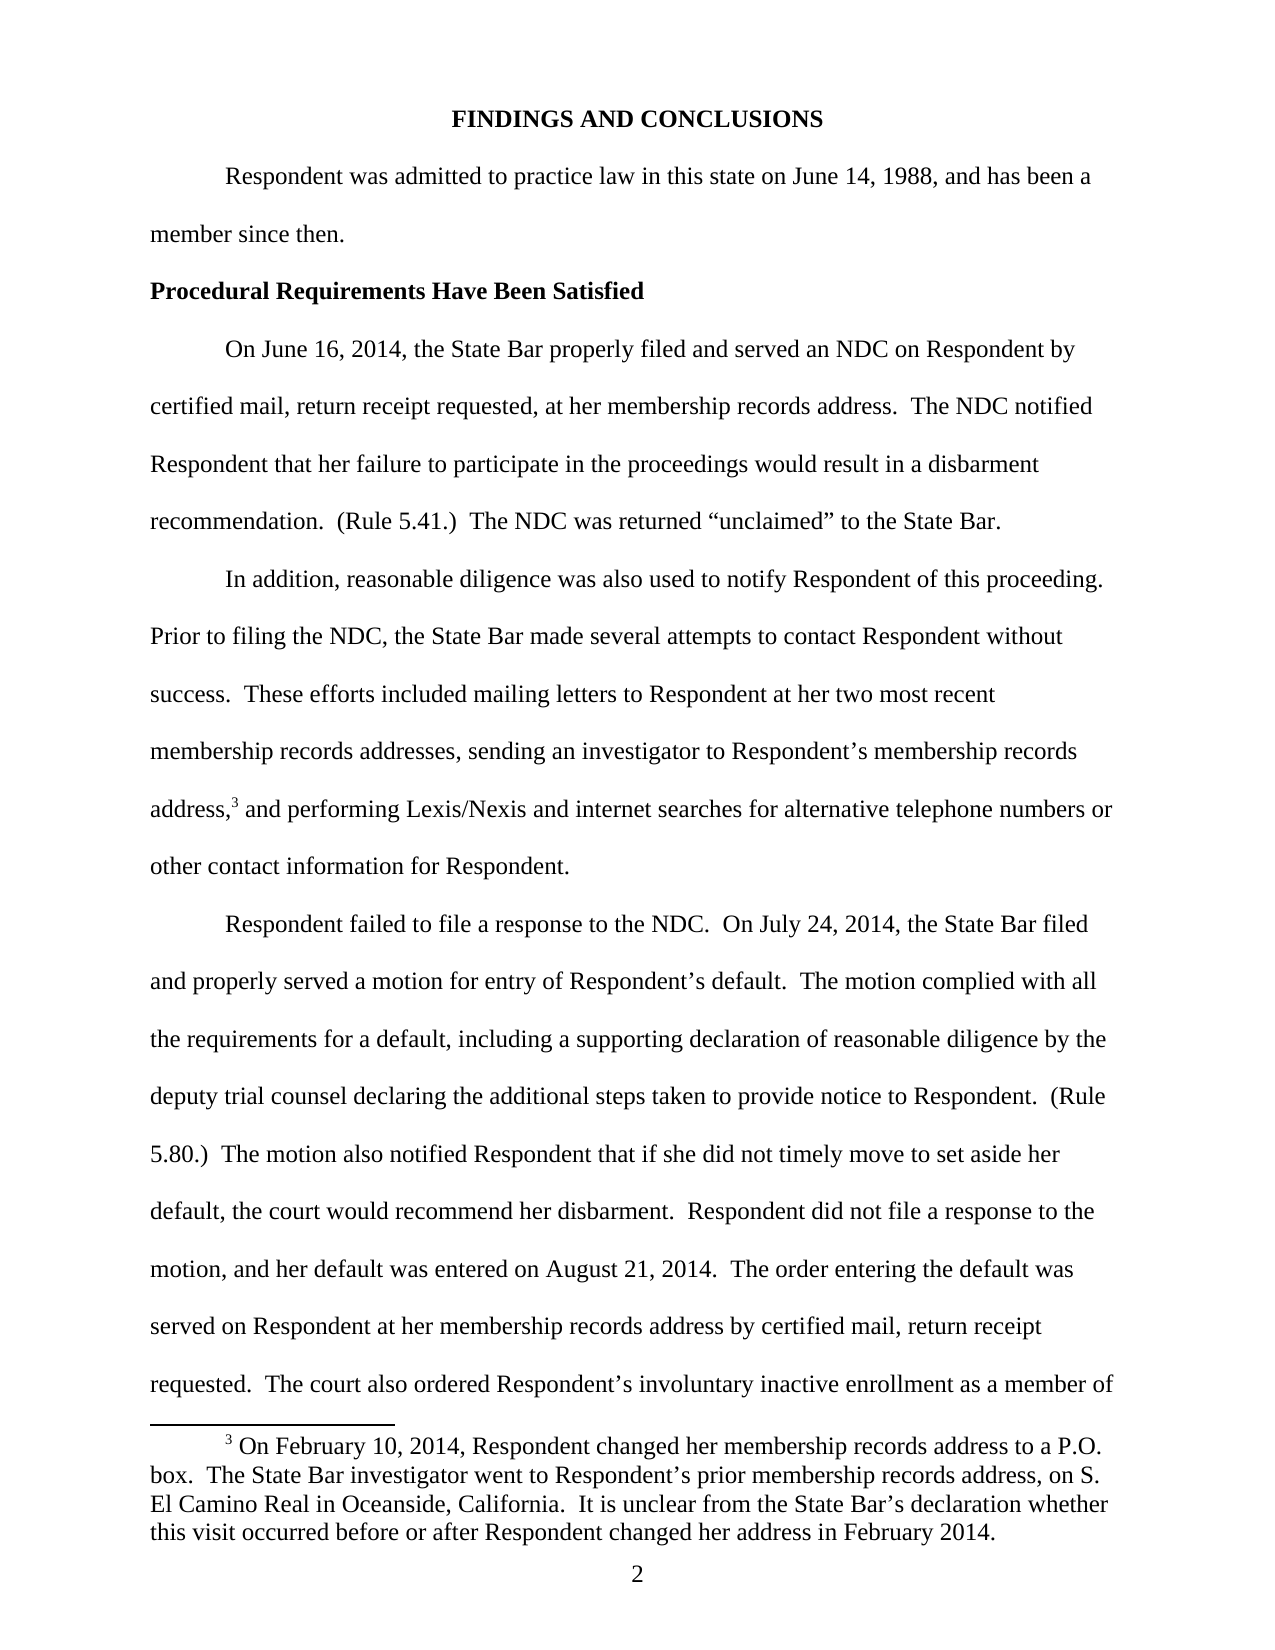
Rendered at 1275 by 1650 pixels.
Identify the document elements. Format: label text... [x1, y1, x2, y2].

text On June 16, 2014, the State Bar properly filed and served an NDC on Respondent by certified mail, return receipt requested, at her membership records address. The NDC notified Respondent that her failure to participate in the proceedings would result in a disbarment recommendation. (Rule 5.41.) The NDC was returned “unclaimed” to the State Bar. [150, 334, 1125, 535]
text In addition, reasonable diligence was also used to notify Respondent of this proceeding. Prior to filing the NDC, the State Bar made several attempts to contact Respondent without success. These efforts included mailing letters to Respondent at her two most recent membership records addresses, sending an investigator to Respondent’s membership records address, and performing Lexis/Nexis and internet searches for alternative telephone numbers or other contact information for Respondent. [150, 564, 1125, 880]
text Respondent was admitted to practice law in this state on June 14, 1988, and has been a member since then. [150, 161, 1125, 247]
text FINDINGS AND CONCLUSIONS [150, 104, 1125, 132]
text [150, 909, 1125, 1397]
text Procedural Requirements Have Been Satisfied [150, 276, 1125, 305]
